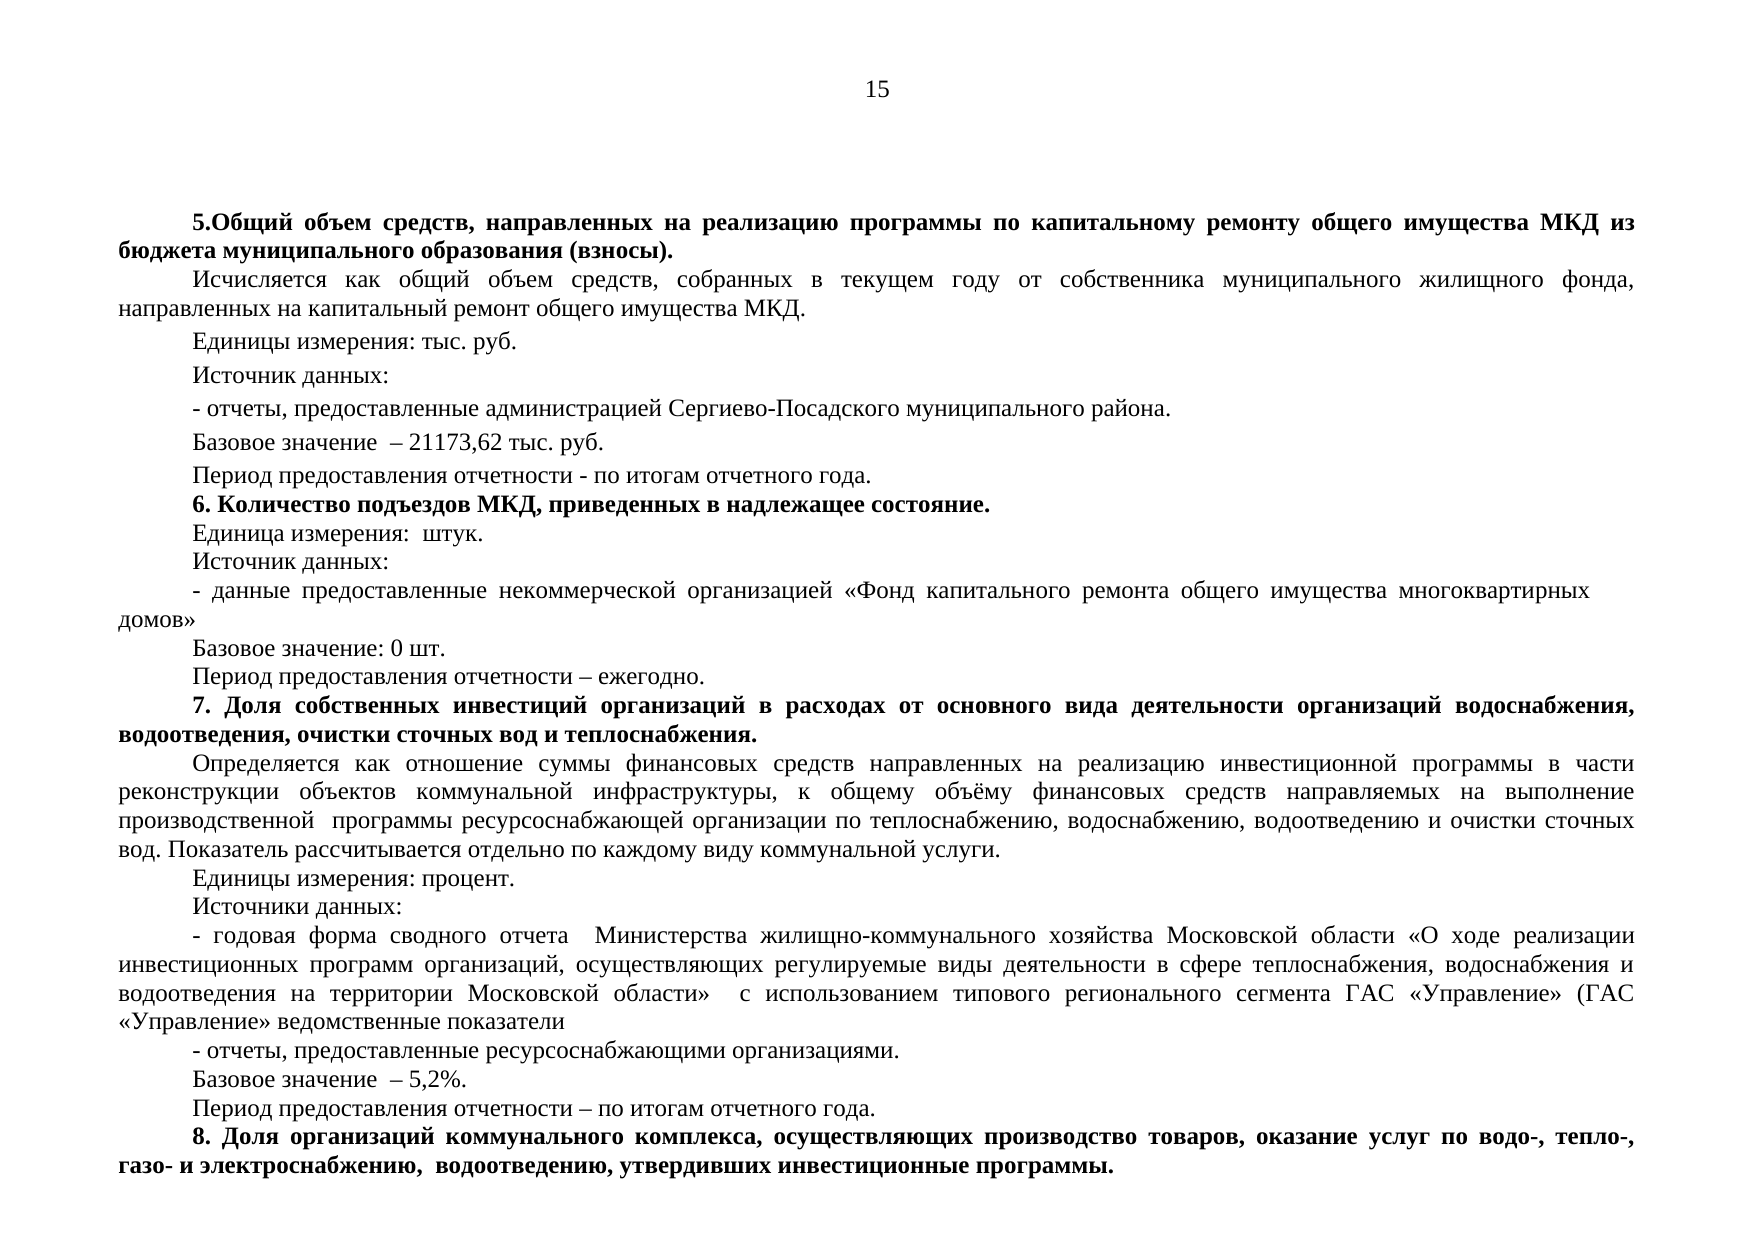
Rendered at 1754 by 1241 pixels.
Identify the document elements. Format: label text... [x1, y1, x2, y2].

text Период предоставления отчетности – ежегодно. [118, 661, 1636, 690]
text - данные предоставленные некоммерческой организацией «Фонд капитального ремонта общего имущества многоквартирных домов» [118, 575, 1592, 633]
text Исчисляется как общий объем средств, собранных в текущем году от собственника муниципального жилищного фонда, направленных на капитальный ремонт общего имущества МКД. [118, 264, 1636, 322]
text 5.Общий объем средств, направленных на реализацию программы по капитальному ремонту общего имущества МКД из бюджета муниципального образования (взносы). [118, 207, 1636, 264]
text Базовое значение – 21173,62 тыс. руб. [118, 427, 1636, 456]
text Единица измерения: штук. [118, 518, 1636, 546]
text 7. Доля собственных инвестиций организаций в расходах от основного вида деятельности организаций водоснабжения, водоотведения, очистки сточных вод и теплоснабжения. [118, 690, 1636, 748]
text Период предоставления отчетности - по итогам отчетного года. [118, 460, 1636, 489]
text Единицы измерения: тыс. руб. [118, 326, 1636, 355]
text Источник данных: [118, 360, 1636, 389]
text Определяется как отношение суммы финансовых средств направленных на реализацию инвестиционной программы в части реконструкции объектов коммунальной инфраструктуры, к общему объёму финансовых средств направляемых на выполнение производственной программы ресурсоснабжающей организации по теплоснабжению, водоснабжению, водоотведению и очистки сточных вод. Показатель рассчитывается отдельно по каждому виду коммунальной услуги. [118, 748, 1636, 863]
text Базовое значение – 5,2%. [118, 1064, 1636, 1093]
text - отчеты, предоставленные ресурсоснабжающими организациями. [118, 1035, 1636, 1064]
text Источники данных: [118, 891, 1636, 920]
text Источник данных: [118, 546, 1592, 575]
text - отчеты, предоставленные администрацией Сергиево-Посадского муниципального района. [118, 393, 1636, 422]
text Период предоставления отчетности – по итогам отчетного года. [118, 1093, 1636, 1121]
text 6. Количество подъездов МКД, приведенных в надлежащее состояние. [118, 489, 1636, 518]
text - годовая форма сводного отчета Министерства жилищно-коммунального хозяйства Московской области «О ходе реализации инвестиционных программ организаций, осуществляющих регулируемые виды деятельности в сфере теплоснабжения, водоснабжения и водоотведения на территории Московской области» с использованием типового регионального сегмента ГАС «Управление» (ГАС «Управление» ведомственные показатели [118, 920, 1636, 1035]
text Единицы измерения: процент. [118, 863, 1636, 891]
text Базовое значение: 0 шт. [118, 633, 1592, 661]
text 8. Доля организаций коммунального комплекса, осуществляющих производство товаров, оказание услуг по водо-, тепло-, газо- и электроснабжению, водоотведению, утвердивших инвестиционные программы. [118, 1121, 1636, 1179]
